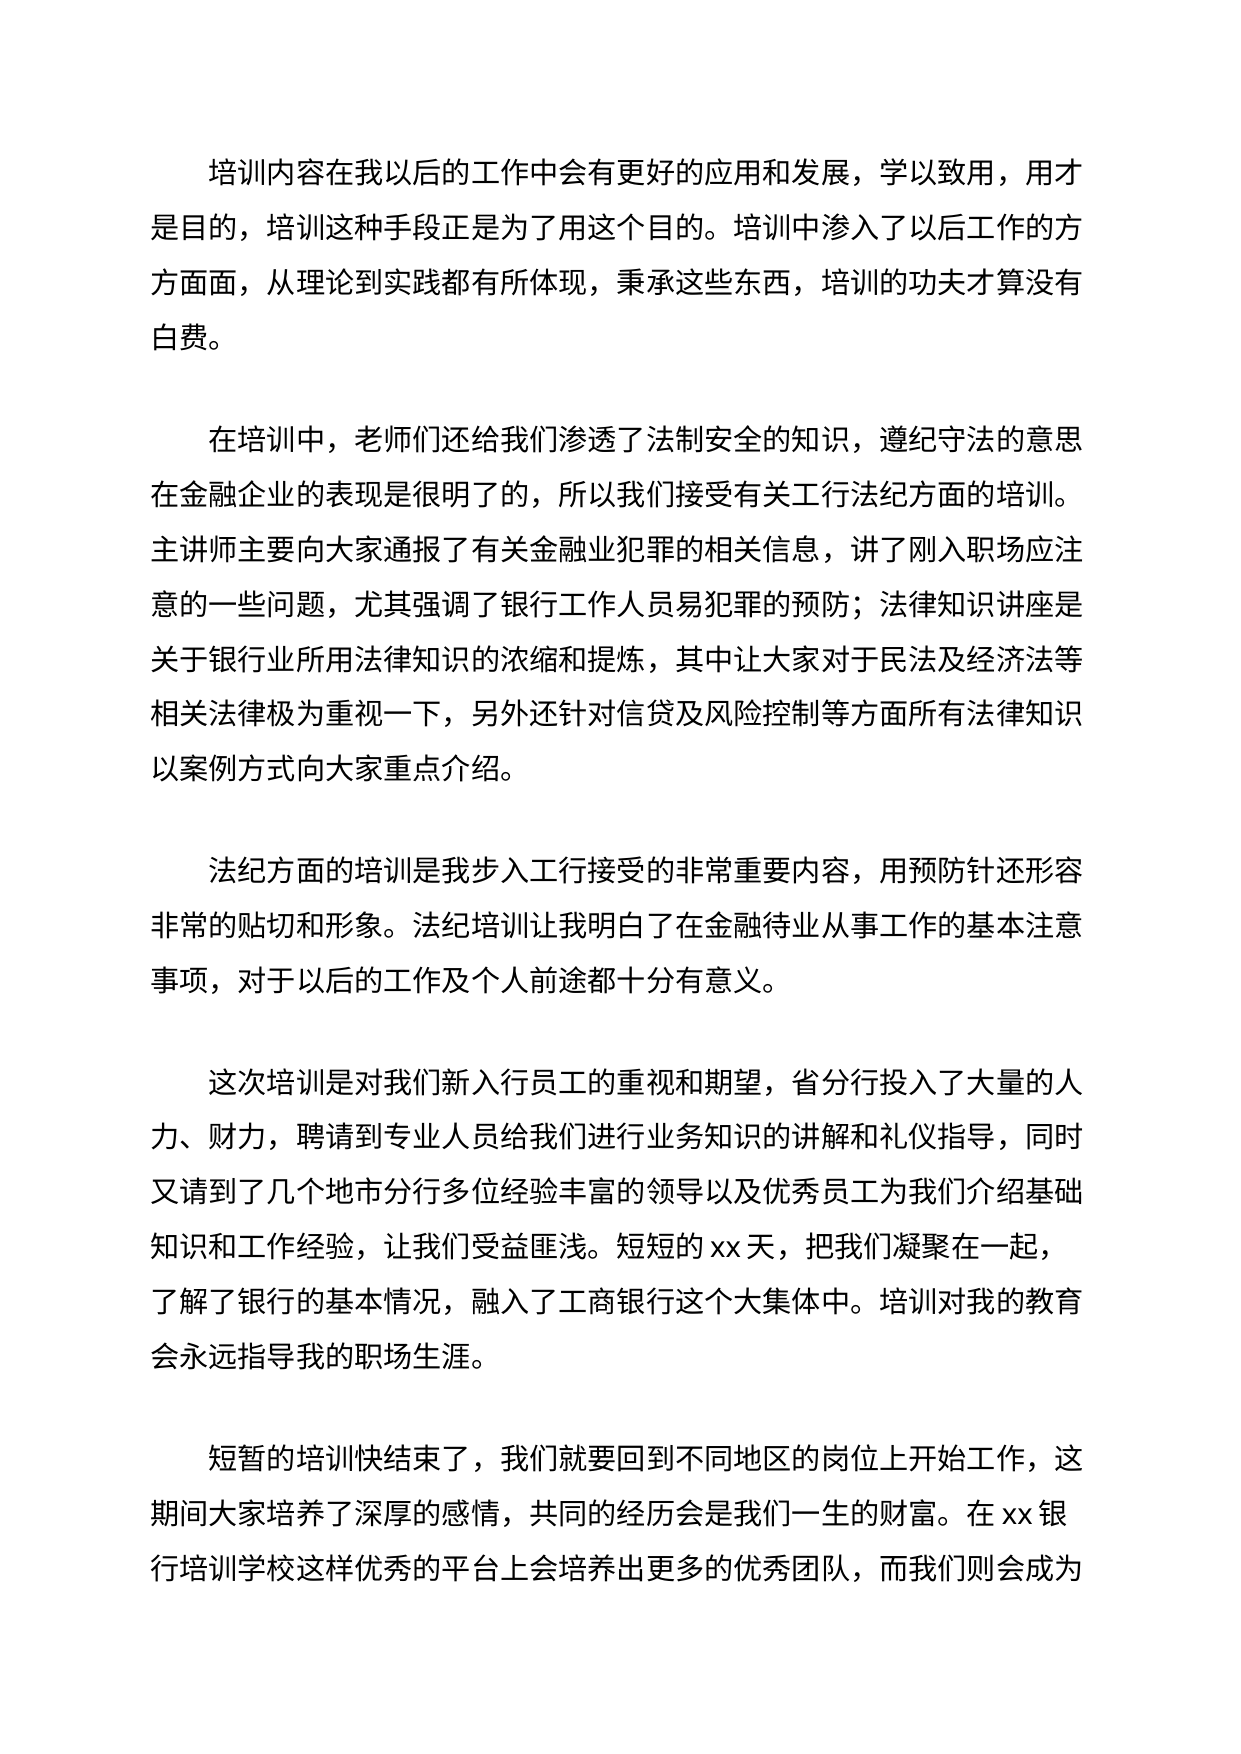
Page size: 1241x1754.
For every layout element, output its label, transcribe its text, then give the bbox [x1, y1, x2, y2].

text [150, 1436, 1090, 1588]
text 在培训中，老师们还给我们渗透了法制安全的知识，遵纪守法的意思在金融企业的表现是很明了的，所以我们接受有关工行法纪方面的培训。主讲师主要向大家通报了有关金融业犯罪的相关信息，讲了刚入职场应注意的一些问题，尤其强调了银行工作人员易犯罪的预防；法律知识讲座是关于银行业所用法律知识的浓缩和提炼，其中让大家对于民法及经济法等相关法律极为重视一下，另外还针对信贷及风险控制等方面所有法律知识以案例方式向大家重点介绍。 [150, 416, 1090, 788]
text 这次培训是对我们新入行员工的重视和期望，省分行投入了大量的人力、财力，聘请到专业人员给我们进行业务知识的讲解和礼仪指导，同时又请到了几个地市分行多位经验丰富的领导以及优秀员工为我们介绍基础知识和工作经验，让我们受益匪浅。短短的xx天，把我们凝聚在一起，了解了银行的基本情况，融入了工商银行这个大集体中。培训对我的教育会永远指导我的职场生涯。 [150, 1059, 1090, 1376]
text 法纪方面的培训是我步入工行接受的非常重要内容，用预防针还形容非常的贴切和形象。法纪培训让我明白了在金融待业从事工作的基本注意事项，对于以后的工作及个人前途都十分有意义。 [150, 848, 1090, 1000]
text 培训内容在我以后的工作中会有更好的应用和发展，学以致用，用才是目的，培训这种手段正是为了用这个目的。培训中渗入了以后工作的方方面面，从理论到实践都有所体现，秉承这些东西，培训的功夫才算没有白费。 [150, 150, 1090, 357]
